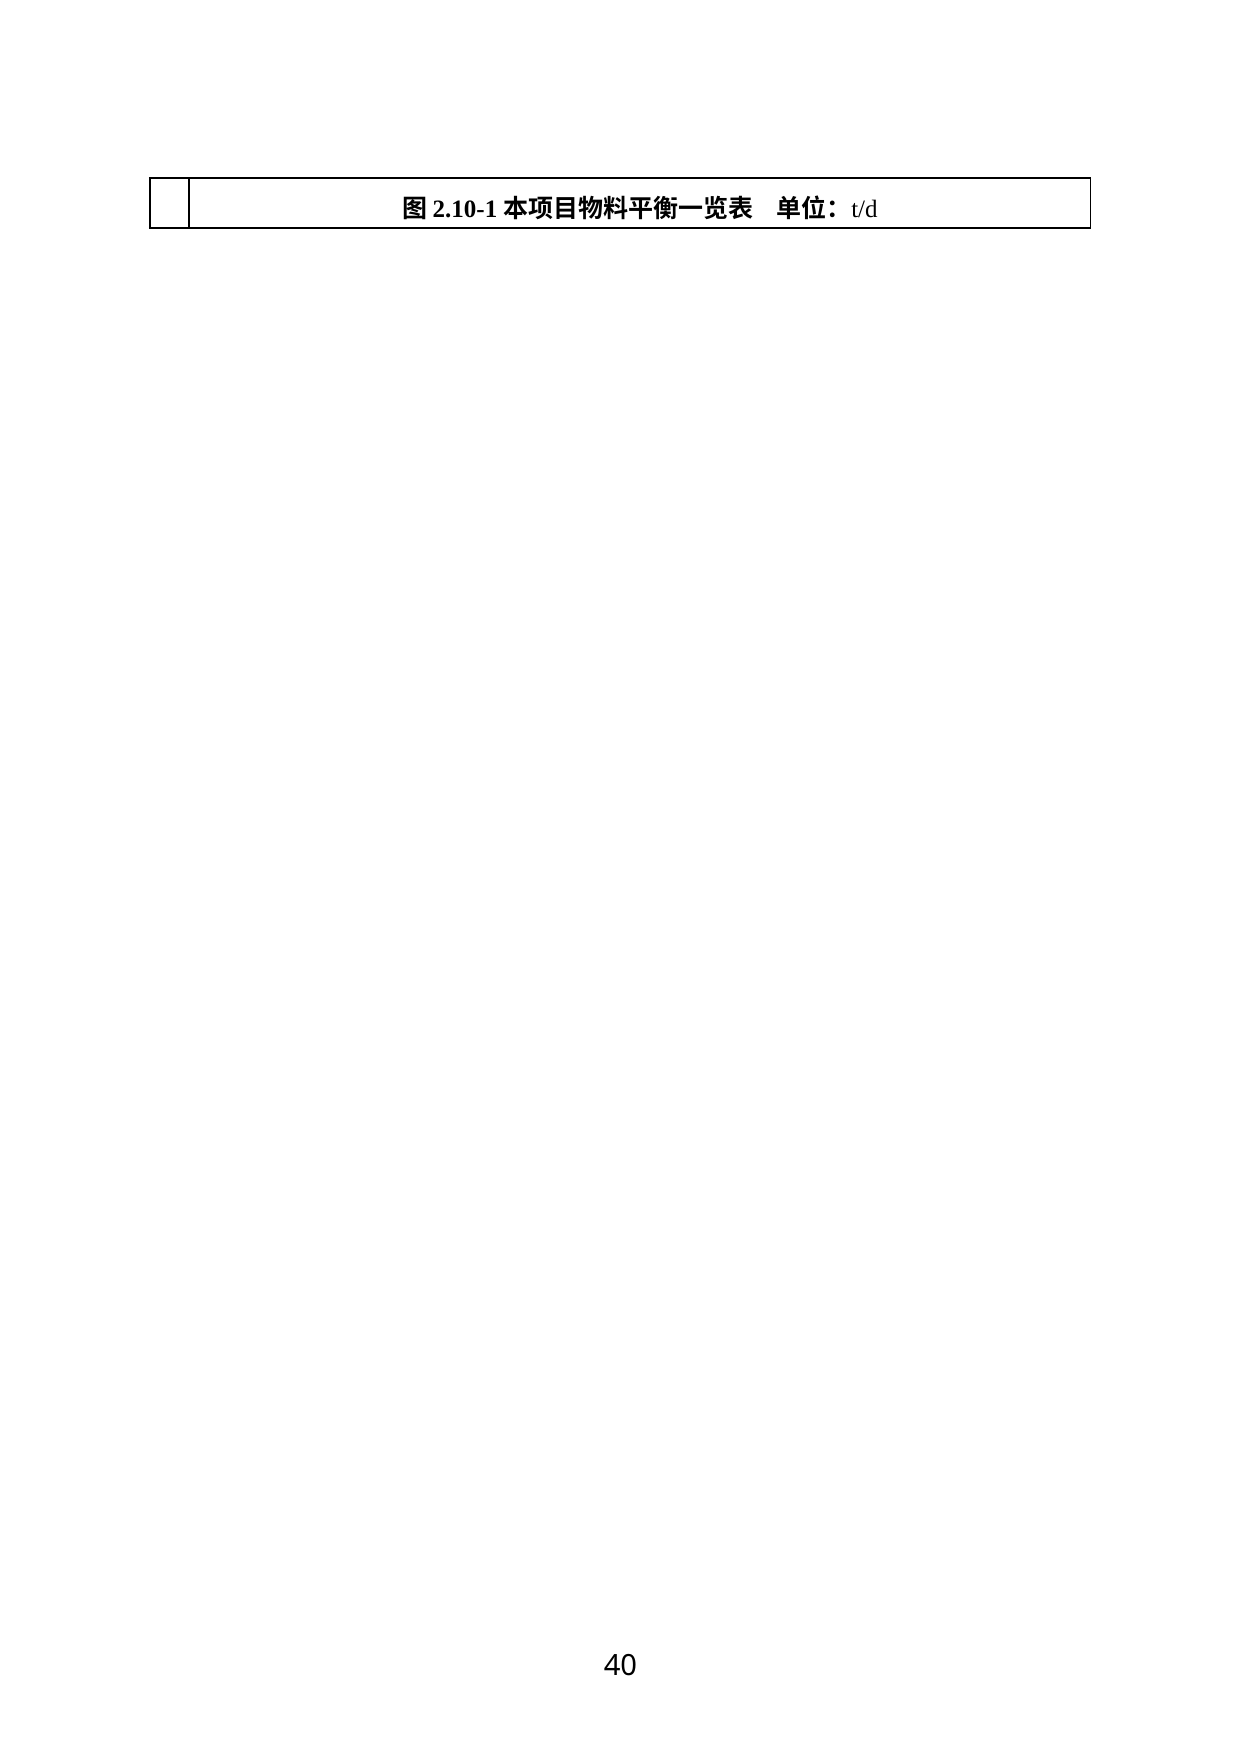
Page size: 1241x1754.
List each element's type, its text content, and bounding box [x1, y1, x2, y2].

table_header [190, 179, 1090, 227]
table_header 建设内容 [151, 179, 188, 227]
